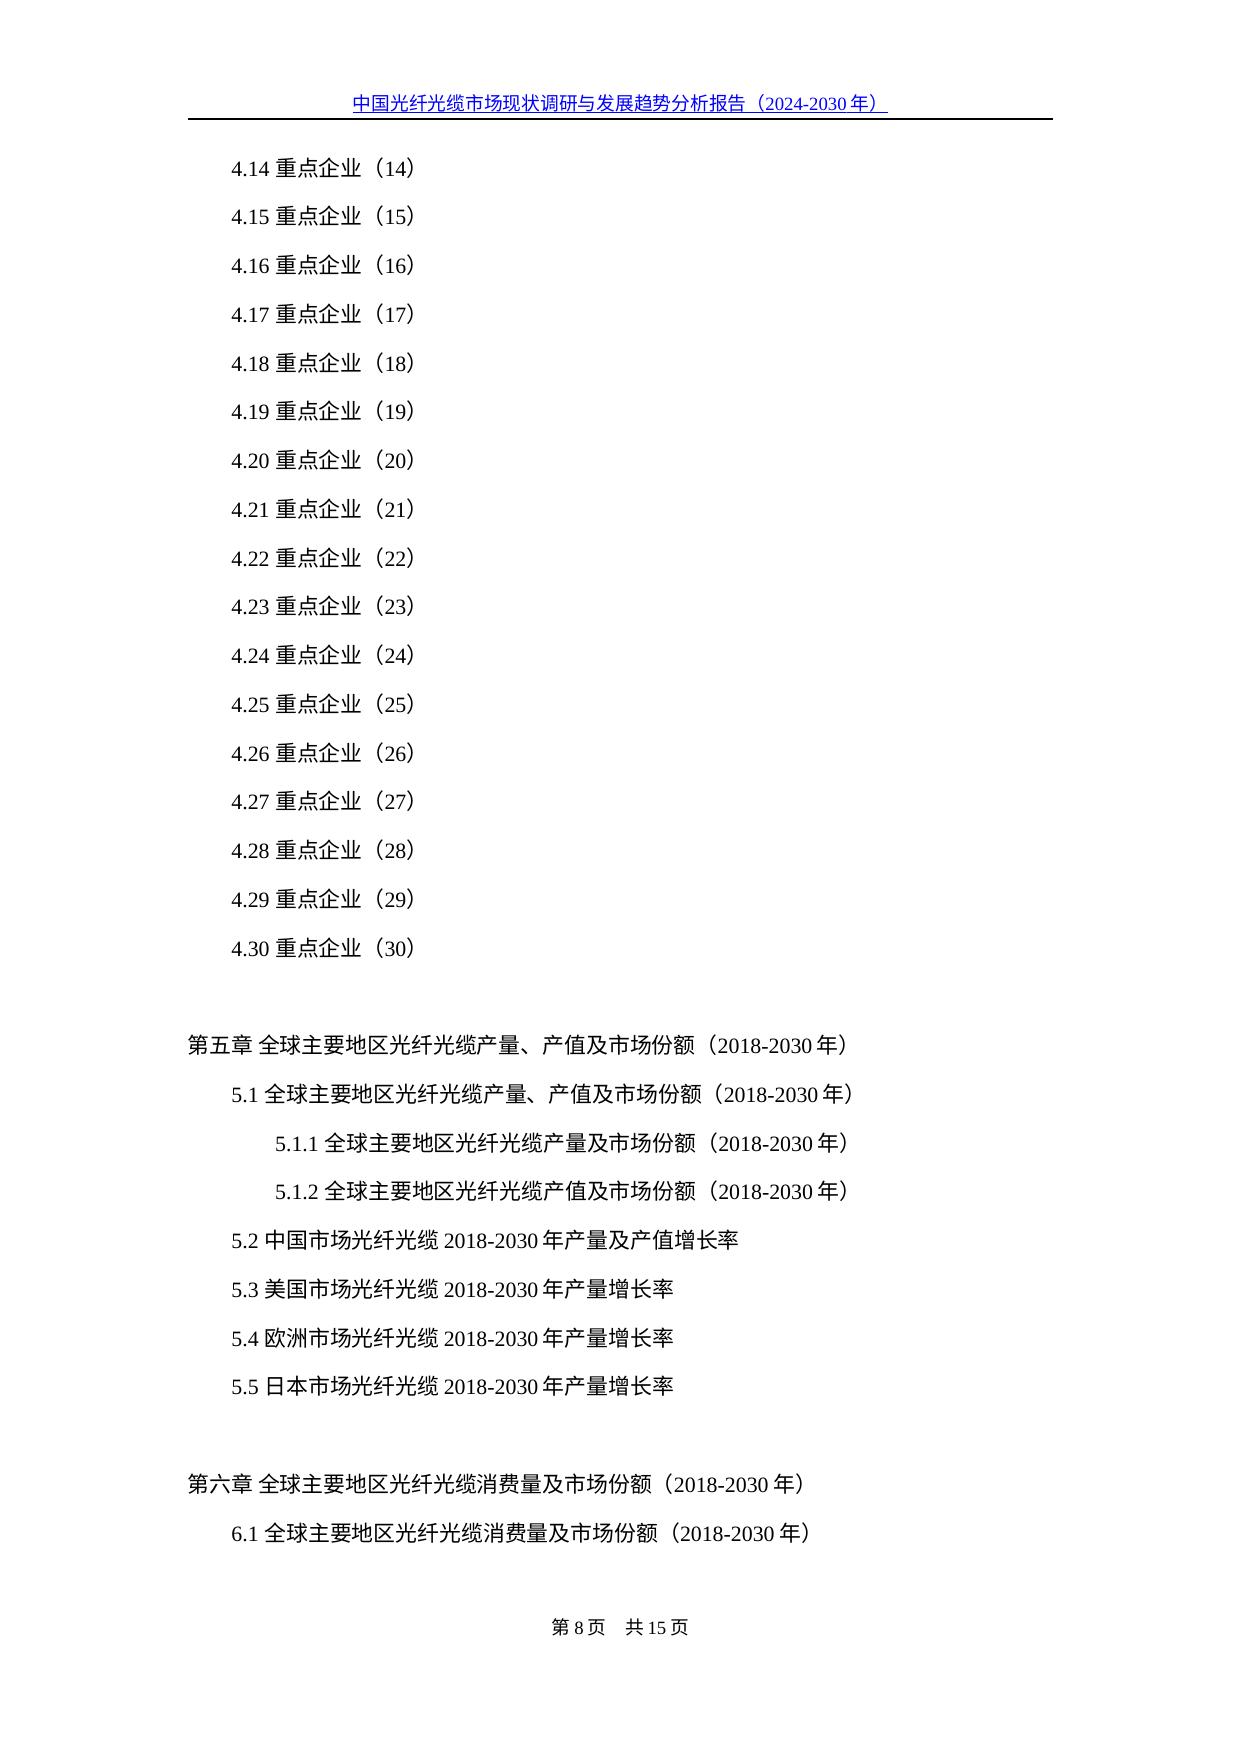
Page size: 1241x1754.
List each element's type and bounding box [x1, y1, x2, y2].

text [187, 150, 1053, 1548]
